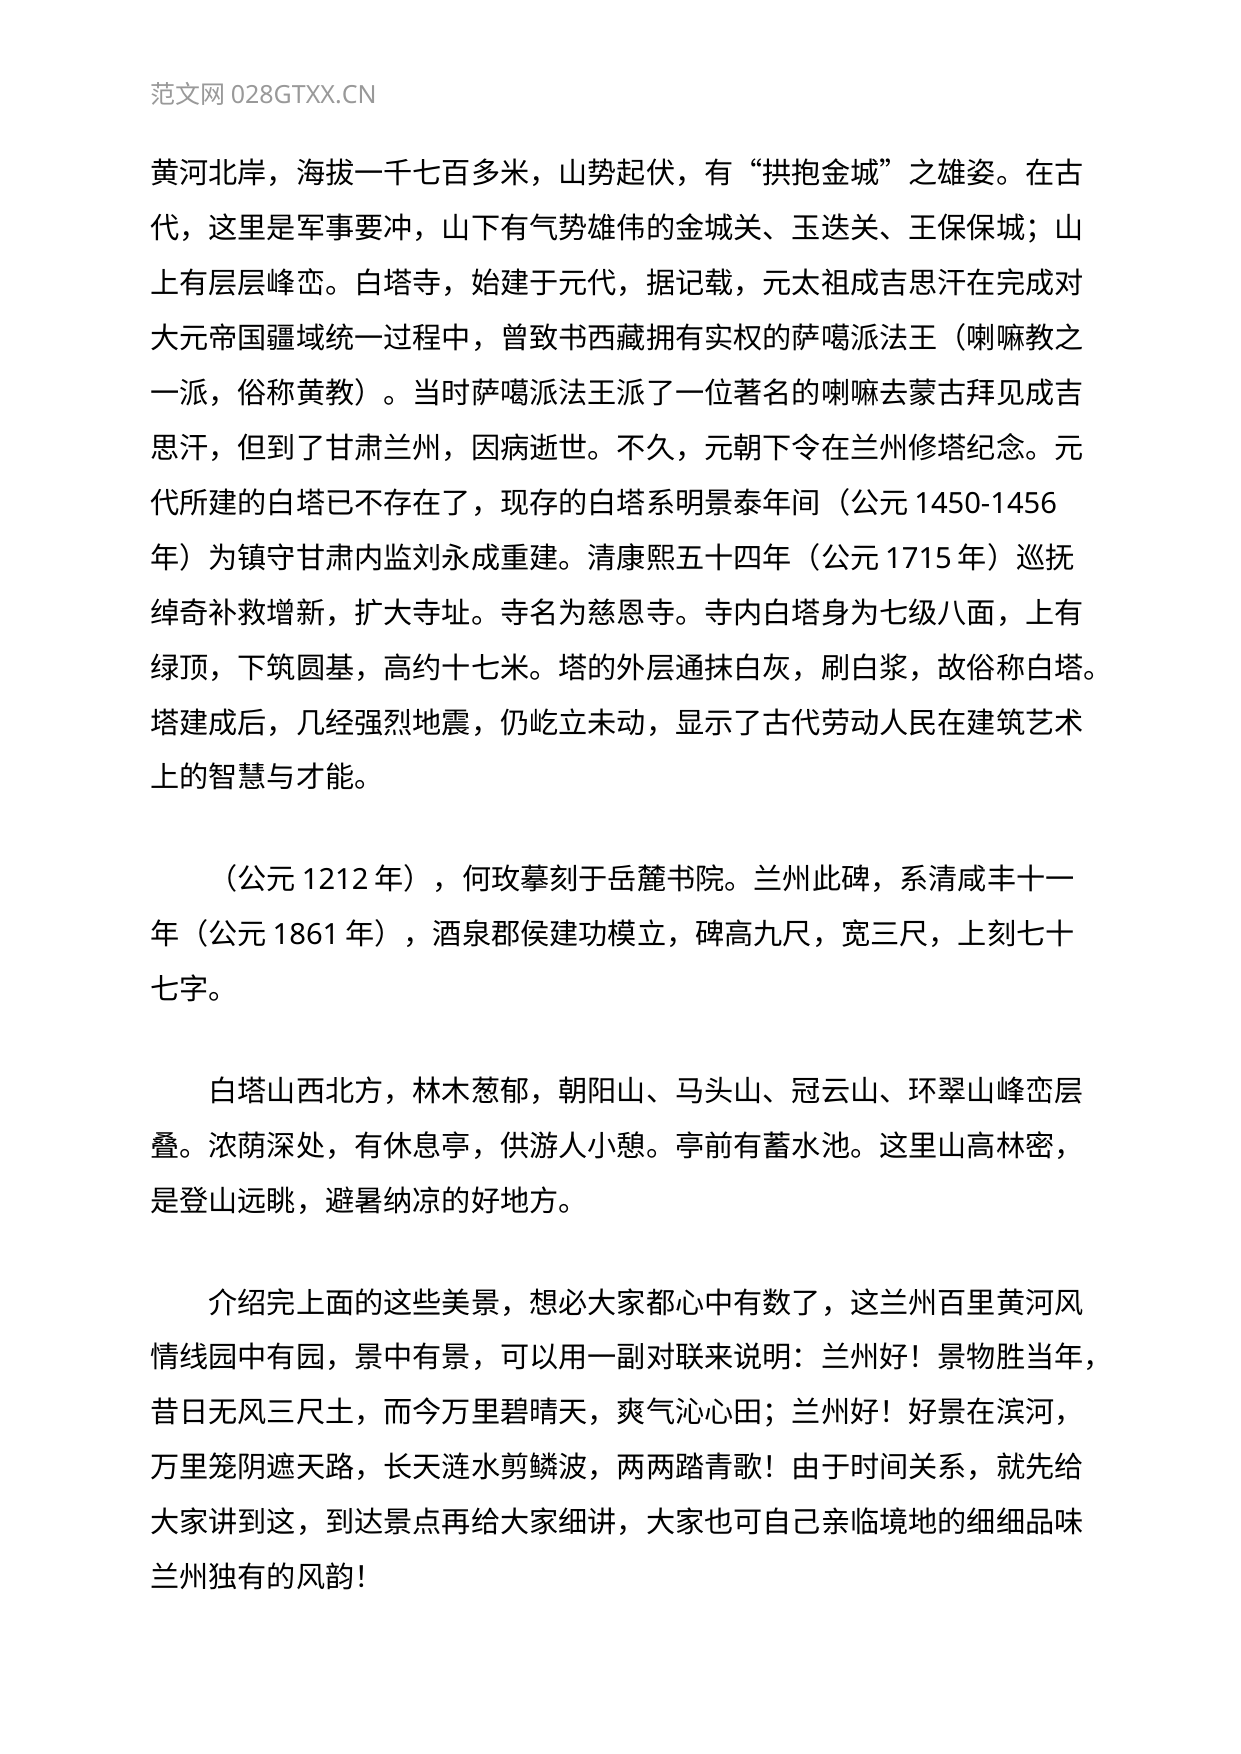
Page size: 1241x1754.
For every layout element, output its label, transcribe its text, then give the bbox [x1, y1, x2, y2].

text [150, 150, 1090, 796]
text 白塔山西北方，林木葱郁，朝阳山、马头山、冠云山、环翠山峰峦层叠。浓荫深处，有休息亭，供游人小憩。亭前有蓄水池。这里山高林密，是登山远眺，避暑纳凉的好地方。 [150, 1068, 1090, 1220]
text 介绍完上面的这些美景，想必大家都心中有数了，这兰州百里黄河风情线园中有园，景中有景，可以用一副对联来说明：兰州好！景物胜当年，昔日无风三尺土，而今万里碧晴天，爽气沁心田；兰州好！好景在滨河，万里笼阴遮天路，长天涟水剪鳞波，两两踏青歌！由于时间关系，就先给大家讲到这，到达景点再给大家细讲，大家也可自己亲临境地的细细品味兰州独有的风韵！ [150, 1279, 1090, 1596]
text （公元1212年），何玫摹刻于岳麓书院。兰州此碑，系清咸丰十一年（公元1861年），酒泉郡侯建功模立，碑高九尺，宽三尺，上刻七十七字。 [150, 856, 1090, 1008]
